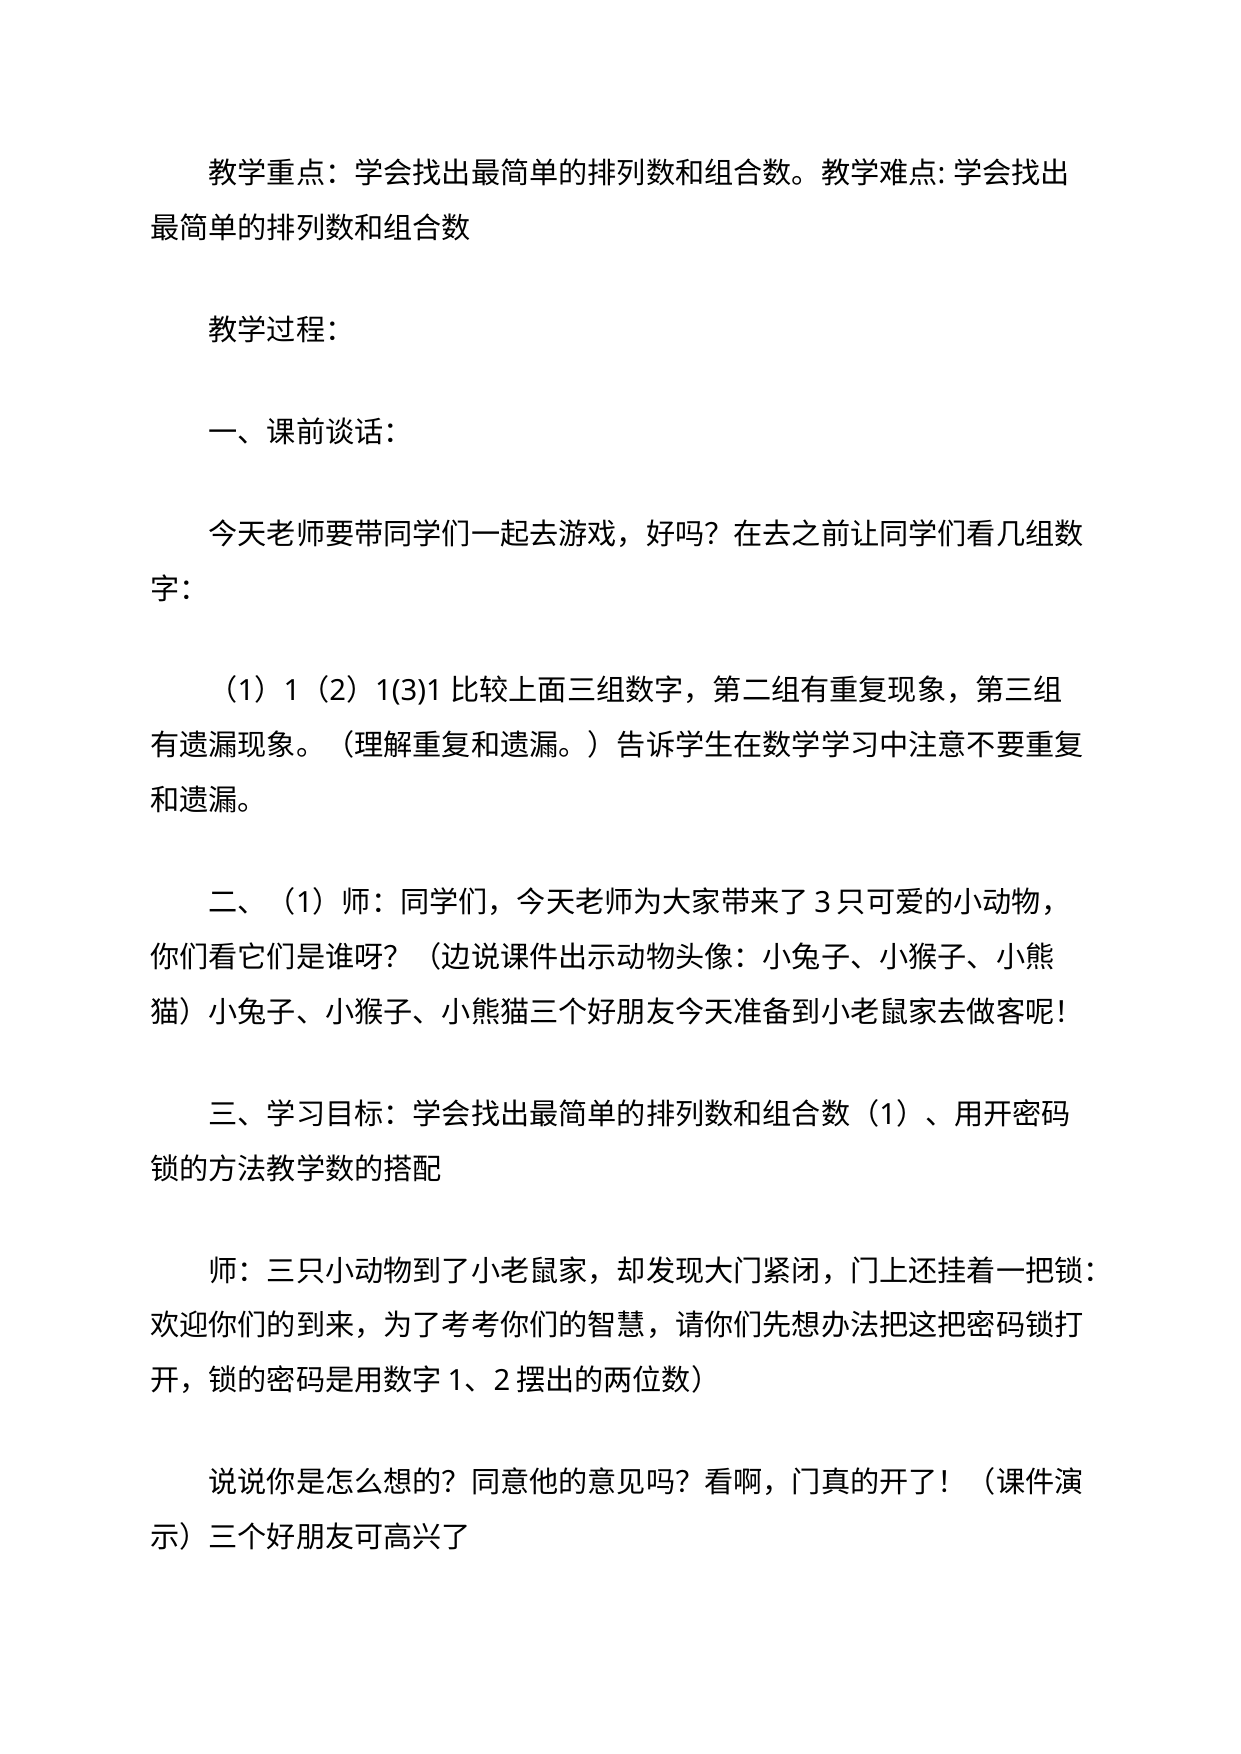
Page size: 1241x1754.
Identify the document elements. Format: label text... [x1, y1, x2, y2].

text 今天老师要带同学们一起去游戏，好吗？在去之前让同学们看几组数字： [150, 510, 1090, 607]
text （1）1（2）1(3)1 比较上面三组数字，第二组有重复现象，第三组有遗漏现象。（理解重复和遗漏。）告诉学生在数学学习中注意不要重复和遗漏。 [150, 667, 1090, 819]
text 一、课前谈话： [150, 408, 1090, 451]
text 说说你是怎么想的？同意他的意见吗？看啊，门真的开了！（课件演示）三个好朋友可高兴了 [150, 1459, 1090, 1556]
text 教学过程： [150, 307, 1090, 349]
text 师：三只小动物到了小老鼠家，却发现大门紧闭，门上还挂着一把锁：欢迎你们的到来，为了考考你们的智慧，请你们先想办法把这把密码锁打开，锁的密码是用数字1、2摆出的两位数） [150, 1247, 1090, 1399]
text 教学重点：学会找出最简单的排列数和组合数。教学难点: 学会找出最简单的排列数和组合数 [150, 150, 1090, 247]
text 二、（1）师：同学们，今天老师为大家带来了3只可爱的小动物，你们看它们是谁呀？（边说课件出示动物头像：小兔子、小猴子、小熊猫）小兔子、小猴子、小熊猫三个好朋友今天准备到小老鼠家去做客呢！ [150, 879, 1090, 1031]
text 三、学习目标：学会找出最简单的排列数和组合数（1）、用开密码锁的方法教学数的搭配 [150, 1090, 1090, 1188]
